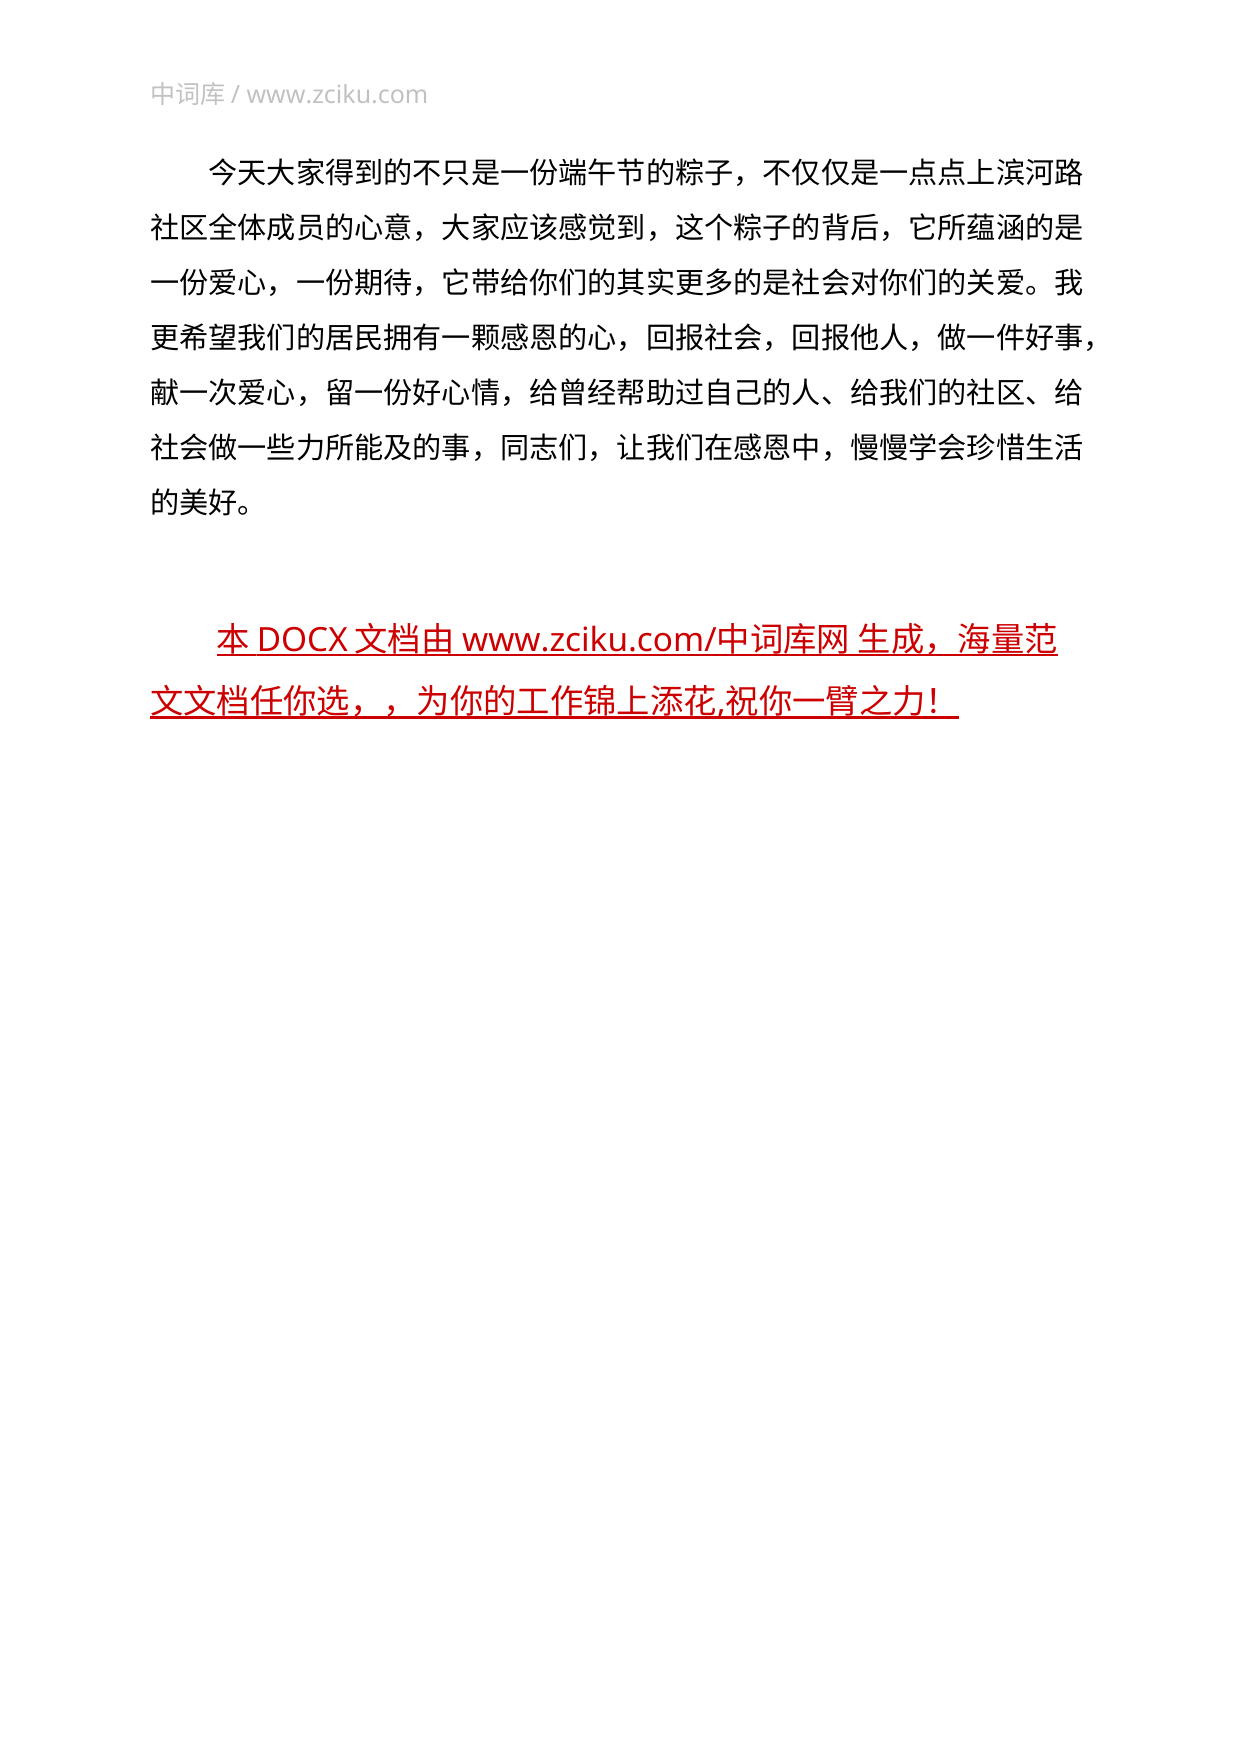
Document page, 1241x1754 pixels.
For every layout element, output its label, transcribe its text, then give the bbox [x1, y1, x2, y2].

text 本DOCX文档由 www.zciku.com/中词库网 生成，海量范文文档任你选，，为你的工作锦上添花,祝你一臂之力！ [150, 612, 1090, 724]
text 今天大家得到的不只是一份端午节的粽子，不仅仅是一点点上滨河路社区全体成员的心意，大家应该感觉到，这个粽子的背后，它所蕴涵的是一份爱心，一份期待，它带给你们的其实更多的是社会对你们的关爱。我更希望我们的居民拥有一颗感恩的心，回报社会，回报他人，做一件好事，献一次爱心，留一份好心情，给曾经帮助过自己的人、给我们的社区、给社会做一些力所能及的事，同志们，让我们在感恩中，慢慢学会珍惜生活的美好。 [150, 150, 1090, 522]
